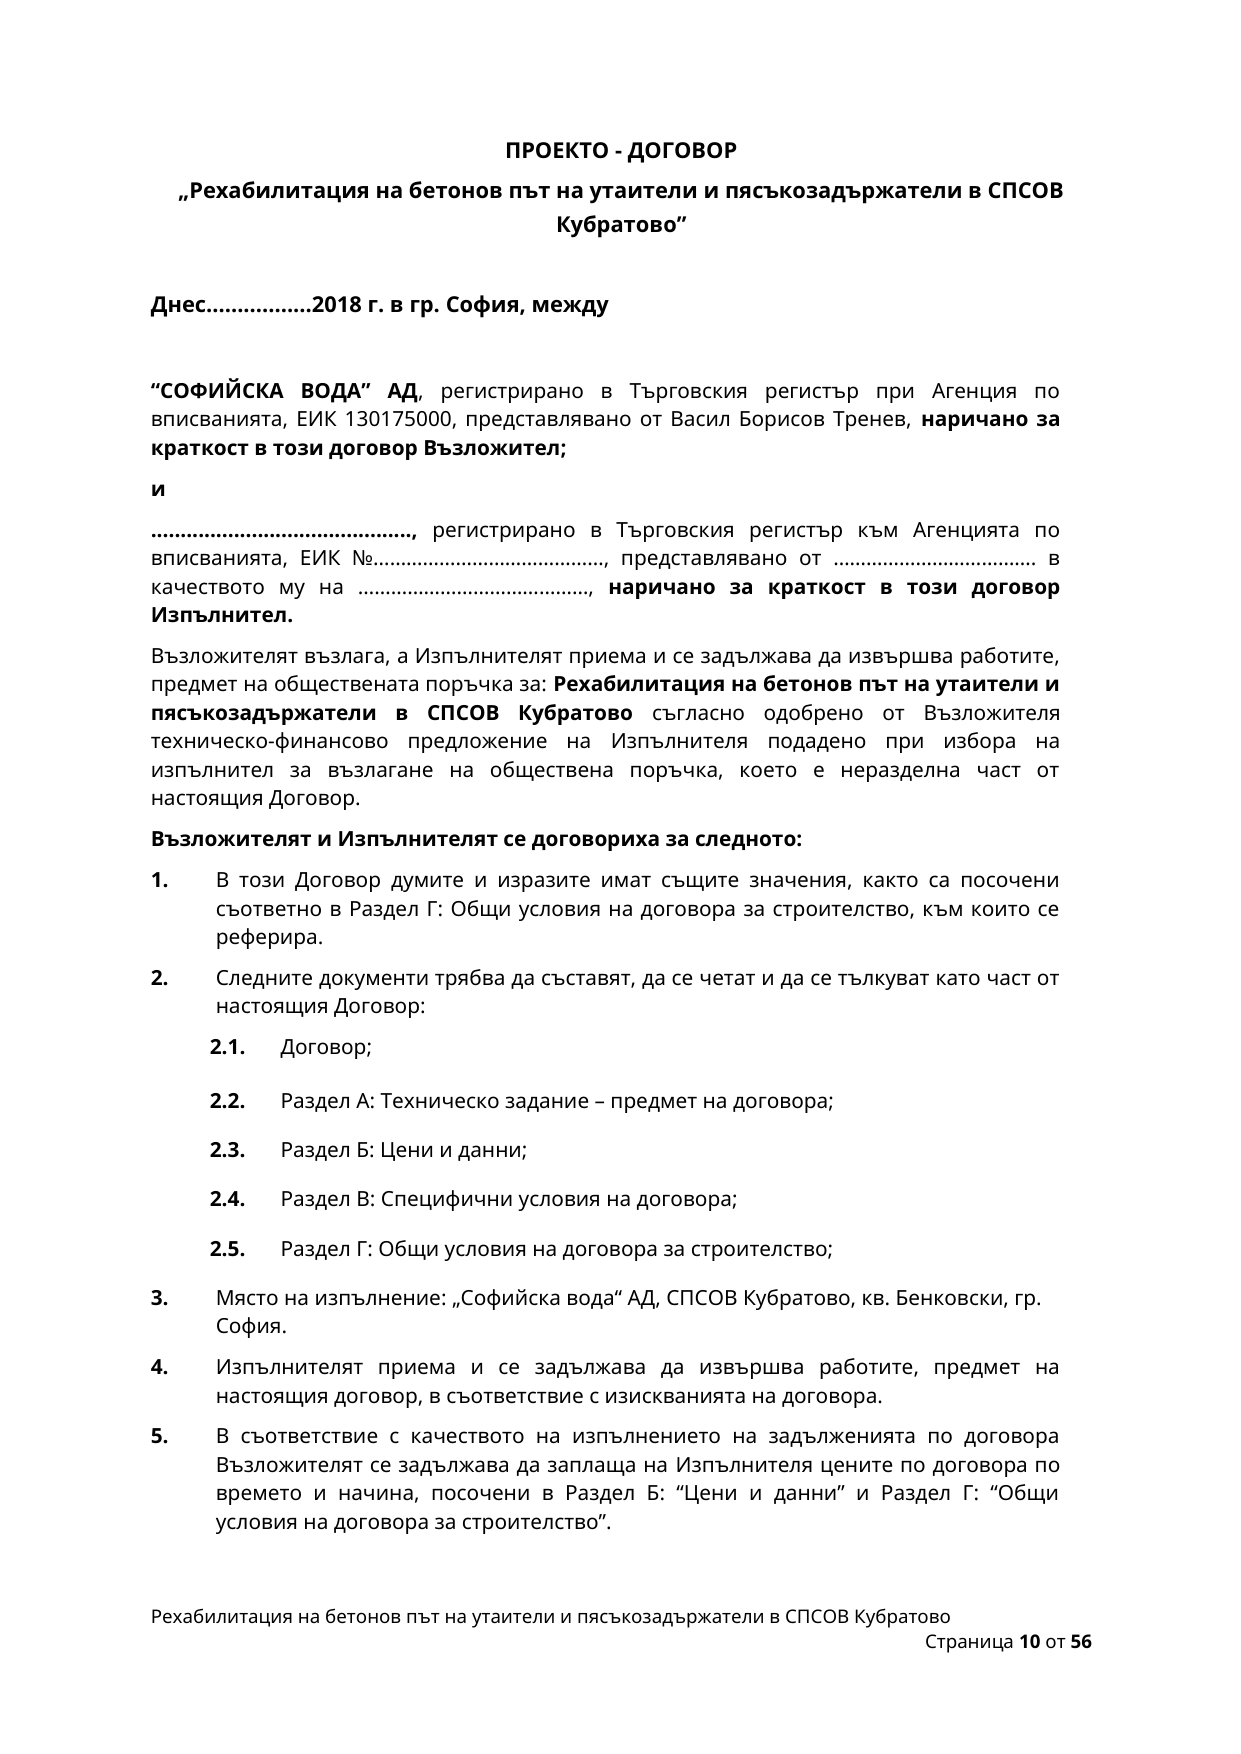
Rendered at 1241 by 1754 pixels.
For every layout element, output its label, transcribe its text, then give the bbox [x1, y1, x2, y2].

text Днес………........2018 г. в гр. София, между [151, 288, 1092, 318]
list Раздел А: Техническо задание – предмет на договора; [209, 1086, 1061, 1114]
text Възложителят и Изпълнителят се договориха за следното: [151, 824, 1061, 853]
list Договор; [209, 1032, 1092, 1061]
list Изпълнителят приема и се задължава да извършва работите, предмет на настоящия договор, в съответствие с изискванията на договора. [151, 1352, 1061, 1409]
text Възложителят възлага, а Изпълнителят приема и се задължава да извършва работите, предмет на обществената поръчка за: Рехабилитация на бетонов път на утаители и пясъкозадържатели в СПСОВ Кубратово съгласно одобрено от Възложителя техническо-финансово предложение на Изпълнителя подадено при избора на изпълнител за възлагане на обществена поръчка, което е неразделна част от настоящия Договор. [151, 641, 1061, 812]
list Раздел Б: Цени и данни; [209, 1135, 1061, 1163]
text ПРОЕКТО - ДОГОВОР [151, 135, 1092, 165]
list В съответствие с качеството на изпълнението на задълженията по договора Възложителят се задължава да заплаща на Изпълнителя цените по договора по времето и начина, посочени в Раздел Б: “Цени и данни” и Раздел Г: “Общи условия на договора за строителство”. [151, 1422, 1061, 1535]
text „Рехабилитация на бетонов път на утаители и пясъкозадържатели в СПСОВ Кубратово” [151, 175, 1092, 239]
list Следните документи трябва да съставят, да се четат и да се тълкуват като част от настоящия Договор: [151, 963, 1061, 1020]
text ............................................, регистрирано в Търговския регистър към Агенцията по вписванията, ЕИК №……………………………………, представлявано от ………………………………. в качеството му на ……………………………………, наричано за краткост в този договор Изпълнител. [151, 515, 1061, 629]
list Място на изпълнение: „Софийска вода“ АД, СПСОВ Кубратово, кв. Бенковски, гр. София. [151, 1283, 1092, 1340]
list Раздел В: Специфични условия на договора; [209, 1184, 1061, 1213]
text и [151, 474, 1061, 502]
text “СОФИЙСКА ВОДА” АД, регистрирано в Търговския регистър при Агенция по вписванията, ЕИК 130175000, представлявано от Васил Борисов Тренев, наричано за краткост в този договор Възложител; [151, 376, 1061, 461]
list Раздел Г: Общи условия на договора за строителство; [209, 1234, 1061, 1262]
list В този Договор думите и изразите имат същите значения, както са посочени съответно в Раздел Г: Общи условия на договора за строителство, към които се реферира. [151, 865, 1061, 951]
